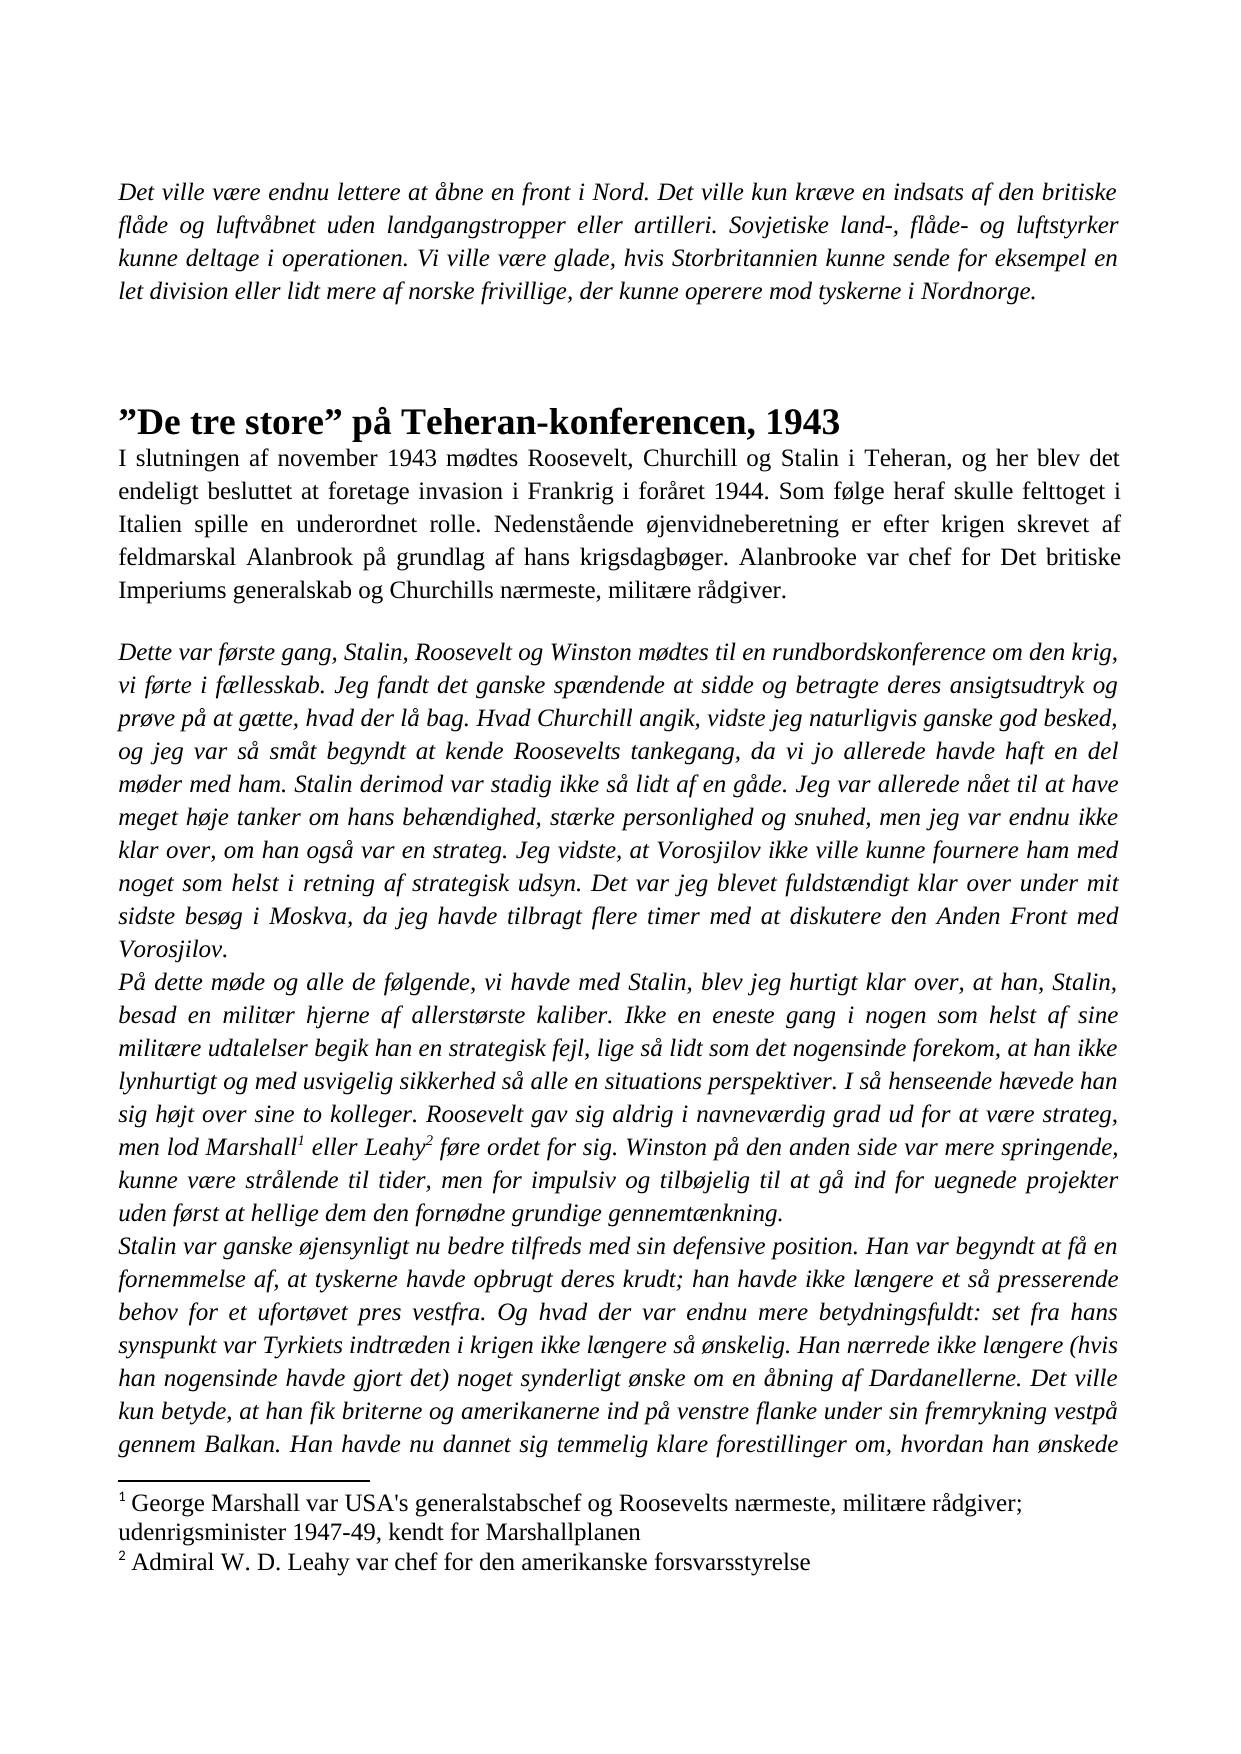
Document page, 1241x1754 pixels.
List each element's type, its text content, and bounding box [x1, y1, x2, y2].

text Dette var første gang, Stalin, Roosevelt og Winston mødtes til en rundbordskonference om den krig, vi førte i fællesskab. Jeg fandt det ganske spændende at sidde og betragte deres ansigtsudtryk og prøve på at gætte, hvad der lå bag. Hvad Churchill angik, vidste jeg naturligvis ganske god besked, og jeg var så småt begyndt at kende Roosevelts tankegang, da vi jo allerede havde haft en del møder med ham. Stalin derimod var stadig ikke så lidt af en gåde. Jeg var allerede nået til at have meget høje tanker om hans behændighed, stærke personlighed og snuhed, men jeg var endnu ikke klar over, om han også var en strateg. Jeg vidste, at Vorosjilov ikke ville kunne fournere ham med noget som helst i retning af strategisk udsyn. Det var jeg blevet fuldstændigt klar over under mit sidste besøg i Moskva, da jeg havde tilbragt flere timer med at diskutere den Anden Front med Vorosjilov. [118, 637, 1122, 963]
text Det ville være endnu lettere at åbne en front i Nord. Det ville kun kræve en indsats af den britiske flåde og luftvåbnet uden landgangstropper eller artilleri. Sovjetiske land-, flåde- og luftstyrker kunne deltage i operationen. Vi ville være glade, hvis Storbritannien kunne sende for eksempel en let division eller lidt mere af norske frivillige, der kunne operere mod tyskerne i Nordnorge. [118, 177, 1122, 305]
text På dette møde og alle de følgende, vi havde med Stalin, blev jeg hurtigt klar over, at han, Stalin, besad en militær hjerne af allerstørste kaliber. Ikke en eneste gang i nogen som helst af sine militære udtalelser begik han en strategisk fejl, lige så lidt som det nogensinde forekom, at han ikke lynhurtigt og med usvigelig sikkerhed så alle en situations perspektiver. I så henseende hævede han sig højt over sine to kolleger. Roosevelt gav sig aldrig i navneværdig grad ud for at være strateg, men lod Marshall eller Leahy føre ordet for sig. Winston på den anden side var mere springende, kunne være strålende til tider, men for impulsiv og tilbøjelig til at gå ind for uegnede projekter uden først at hellige dem den fornødne grundige gennemtænkning. [118, 967, 1122, 1227]
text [118, 1231, 1122, 1458]
text ”De tre store” på Teheran-konferencen, 1943 [118, 400, 1122, 443]
text I slutningen af november 1943 mødtes Roosevelt, Churchill og Stalin i Teheran, og her blev det endeligt besluttet at foretage invasion i Frankrig i foråret 1944. Som følge heraf skulle felttoget i Italien spille en underordnet rolle. Nedenstående øjenvidneberetning er efter krigen skrevet af feldmarskal Alanbrook på grundlag af hans krigsdagbøger. Alanbrooke var chef for Det britiske Imperiums generalskab og Churchills nærmeste, militære rådgiver. [118, 443, 1122, 604]
